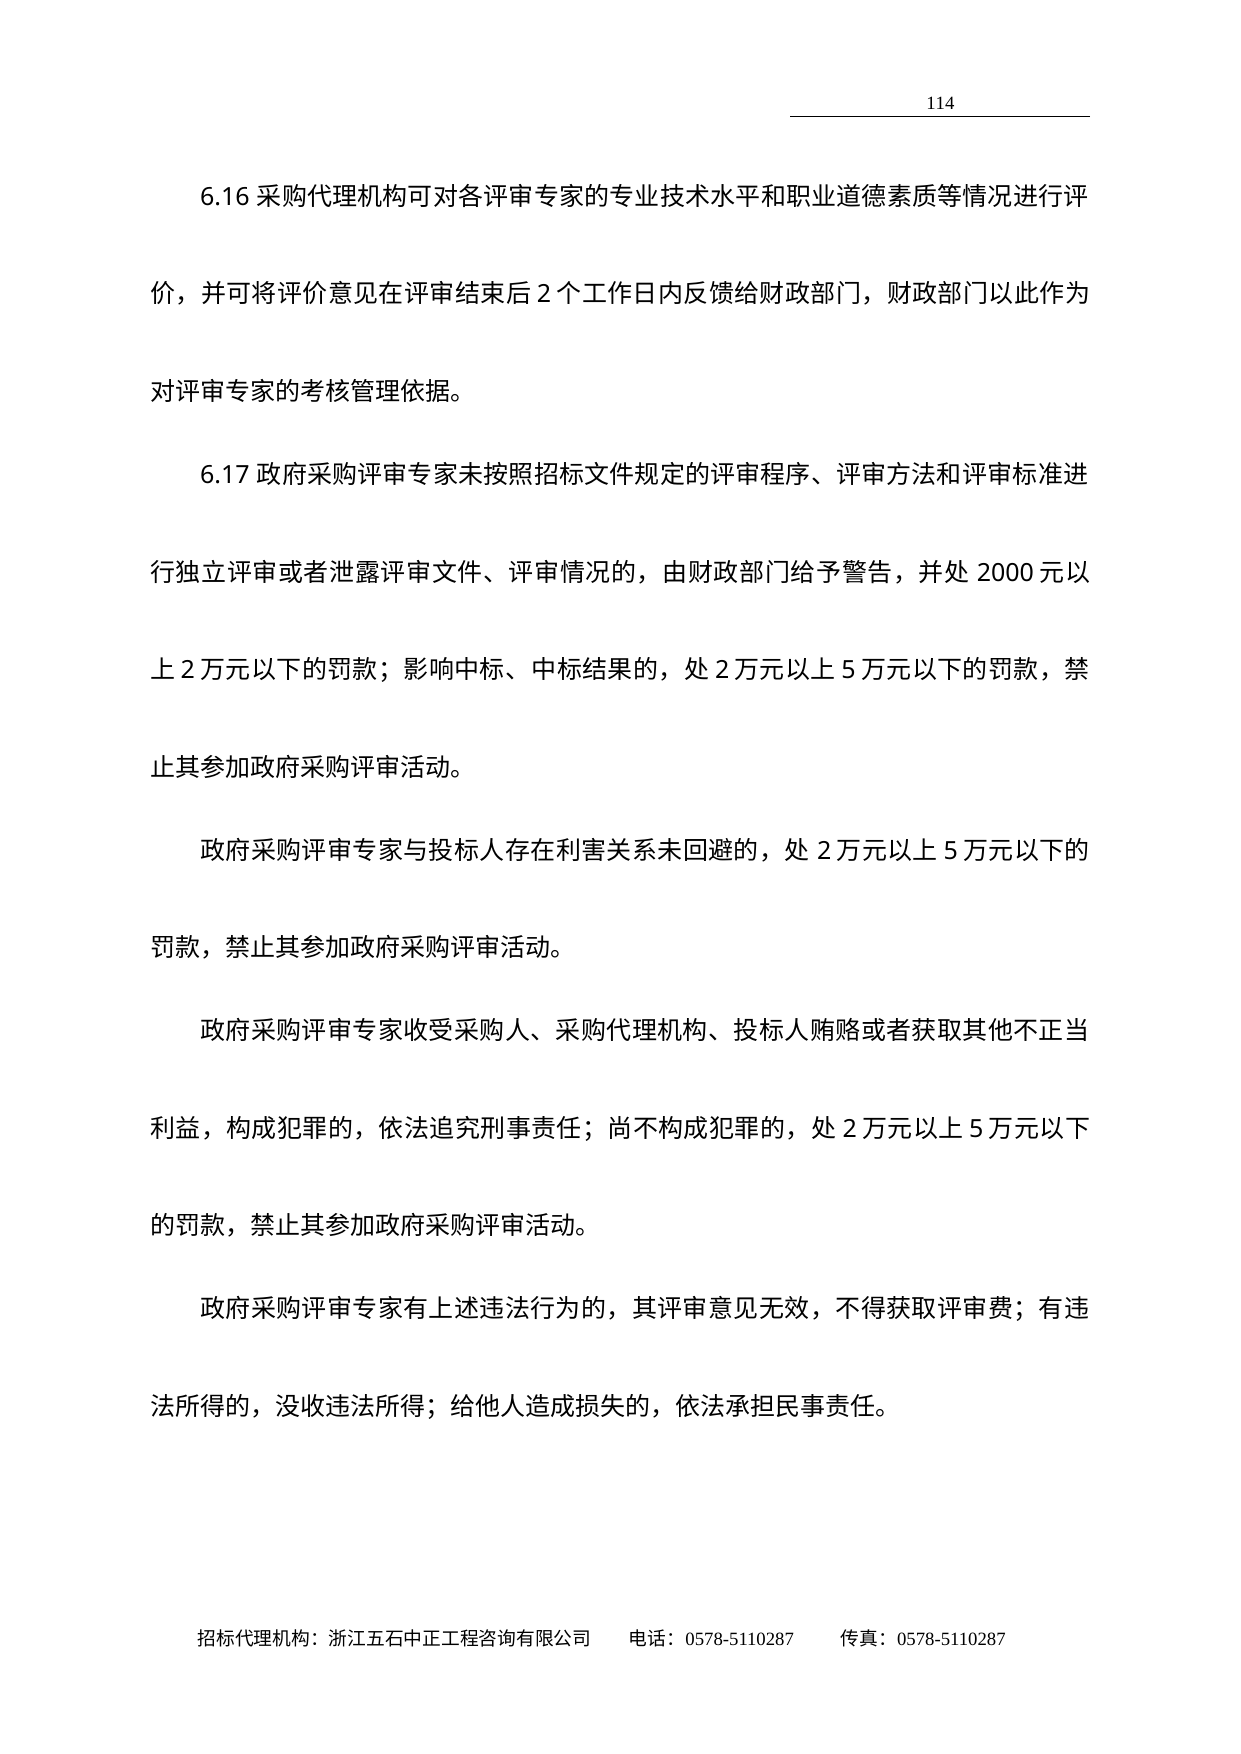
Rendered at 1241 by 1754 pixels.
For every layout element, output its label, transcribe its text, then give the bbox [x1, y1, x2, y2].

text 6.17 政府采购评审专家未按照招标文件规定的评审程序、评审方法和评审标准进行独立评审或者泄露评审文件、评审情况的，由财政部门给予警告，并处2000元以上2万元以下的罚款；影响中标、中标结果的，处2万元以上5万元以下的罚款，禁止其参加政府采购评审活动。 [150, 440, 1090, 798]
text 政府采购评审专家有上述违法行为的，其评审意见无效，不得获取评审费；有违法所得的，没收违法所得；给他人造成损失的，依法承担民事责任。 [150, 1274, 1090, 1437]
text 政府采购评审专家收受采购人、采购代理机构、投标人贿赂或者获取其他不正当利益，构成犯罪的，依法追究刑事责任；尚不构成犯罪的，处2万元以上5万元以下的罚款，禁止其参加政府采购评审活动。 [150, 996, 1090, 1256]
text 6.16 采购代理机构可对各评审专家的专业技术水平和职业道德素质等情况进行评价，并可将评价意见在评审结束后2个工作日内反馈给财政部门，财政部门以此作为对评审专家的考核管理依据。 [150, 162, 1090, 422]
text 政府采购评审专家与投标人存在利害关系未回避的，处2万元以上5万元以下的罚款，禁止其参加政府采购评审活动。 [150, 816, 1090, 978]
